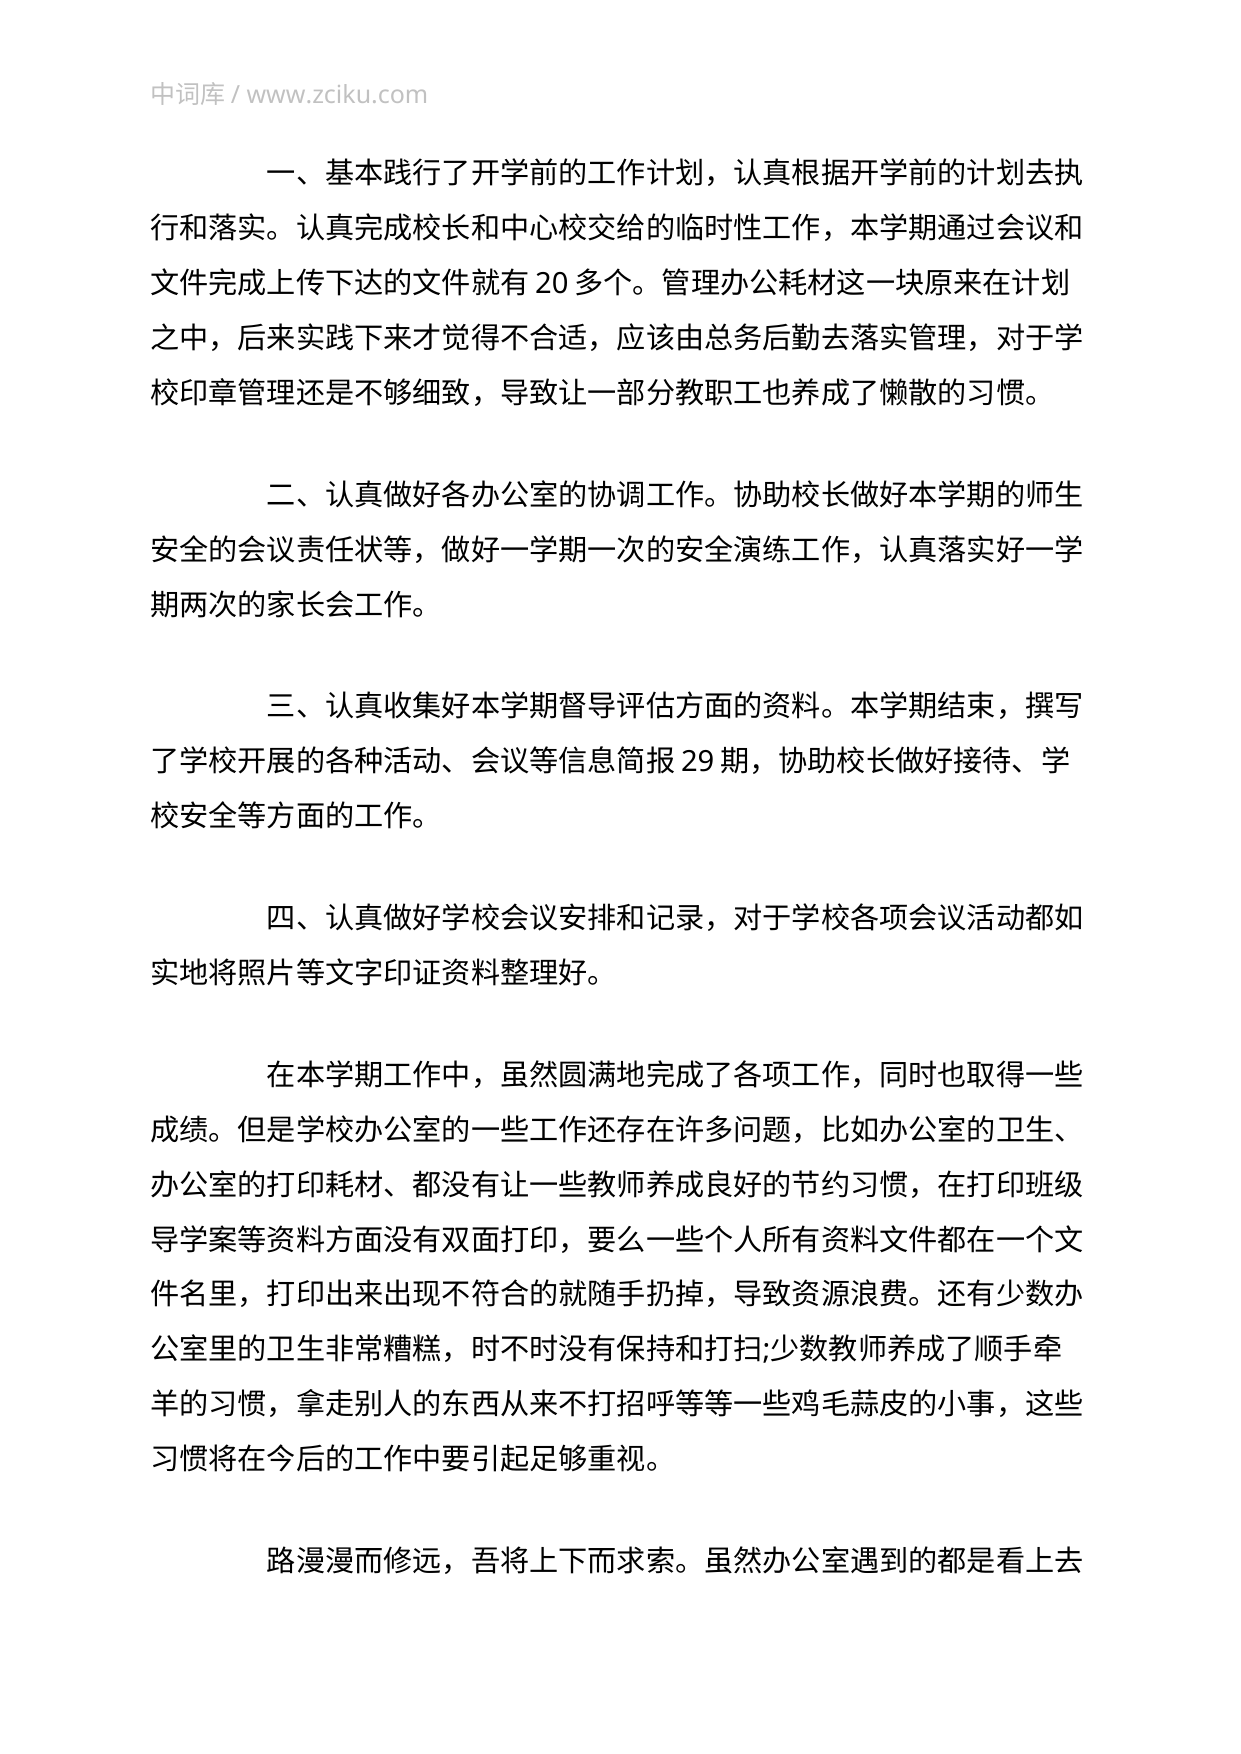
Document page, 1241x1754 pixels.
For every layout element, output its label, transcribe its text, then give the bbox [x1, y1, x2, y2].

text 一、基本践行了开学前的工作计划，认真根据开学前的计划去执行和落实。认真完成校长和中心校交给的临时性工作，本学期通过会议和文件完成上传下达的文件就有20多个。管理办公耗材这一块原来在计划之中，后来实践下来才觉得不合适，应该由总务后勤去落实管理，对于学校印章管理还是不够细致，导致让一部分教职工也养成了懒散的习惯。 [150, 150, 1090, 412]
text 在本学期工作中，虽然圆满地完成了各项工作，同时也取得一些成绩。但是学校办公室的一些工作还存在许多问题，比如办公室的卫生、办公室的打印耗材、都没有让一些教师养成良好的节约习惯，在打印班级导学案等资料方面没有双面打印，要么一些个人所有资料文件都在一个文件名里，打印出来出现不符合的就随手扔掉，导致资源浪费。还有少数办公室里的卫生非常糟糕，时不时没有保持和打扫;少数教师养成了顺手牵羊的习惯，拿走别人的东西从来不打招呼等等一些鸡毛蒜皮的小事，这些习惯将在今后的工作中要引起足够重视。 [150, 1051, 1090, 1478]
text 三、认真收集好本学期督导评估方面的资料。本学期结束，撰写了学校开展的各种活动、会议等信息简报29期，协助校长做好接待、学校安全等方面的工作。 [150, 683, 1090, 835]
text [150, 1537, 1090, 1580]
text 二、认真做好各办公室的协调工作。协助校长做好本学期的师生安全的会议责任状等，做好一学期一次的安全演练工作，认真落实好一学期两次的家长会工作。 [150, 471, 1090, 623]
text 四、认真做好学校会议安排和记录，对于学校各项会议活动都如实地将照片等文字印证资料整理好。 [150, 895, 1090, 992]
